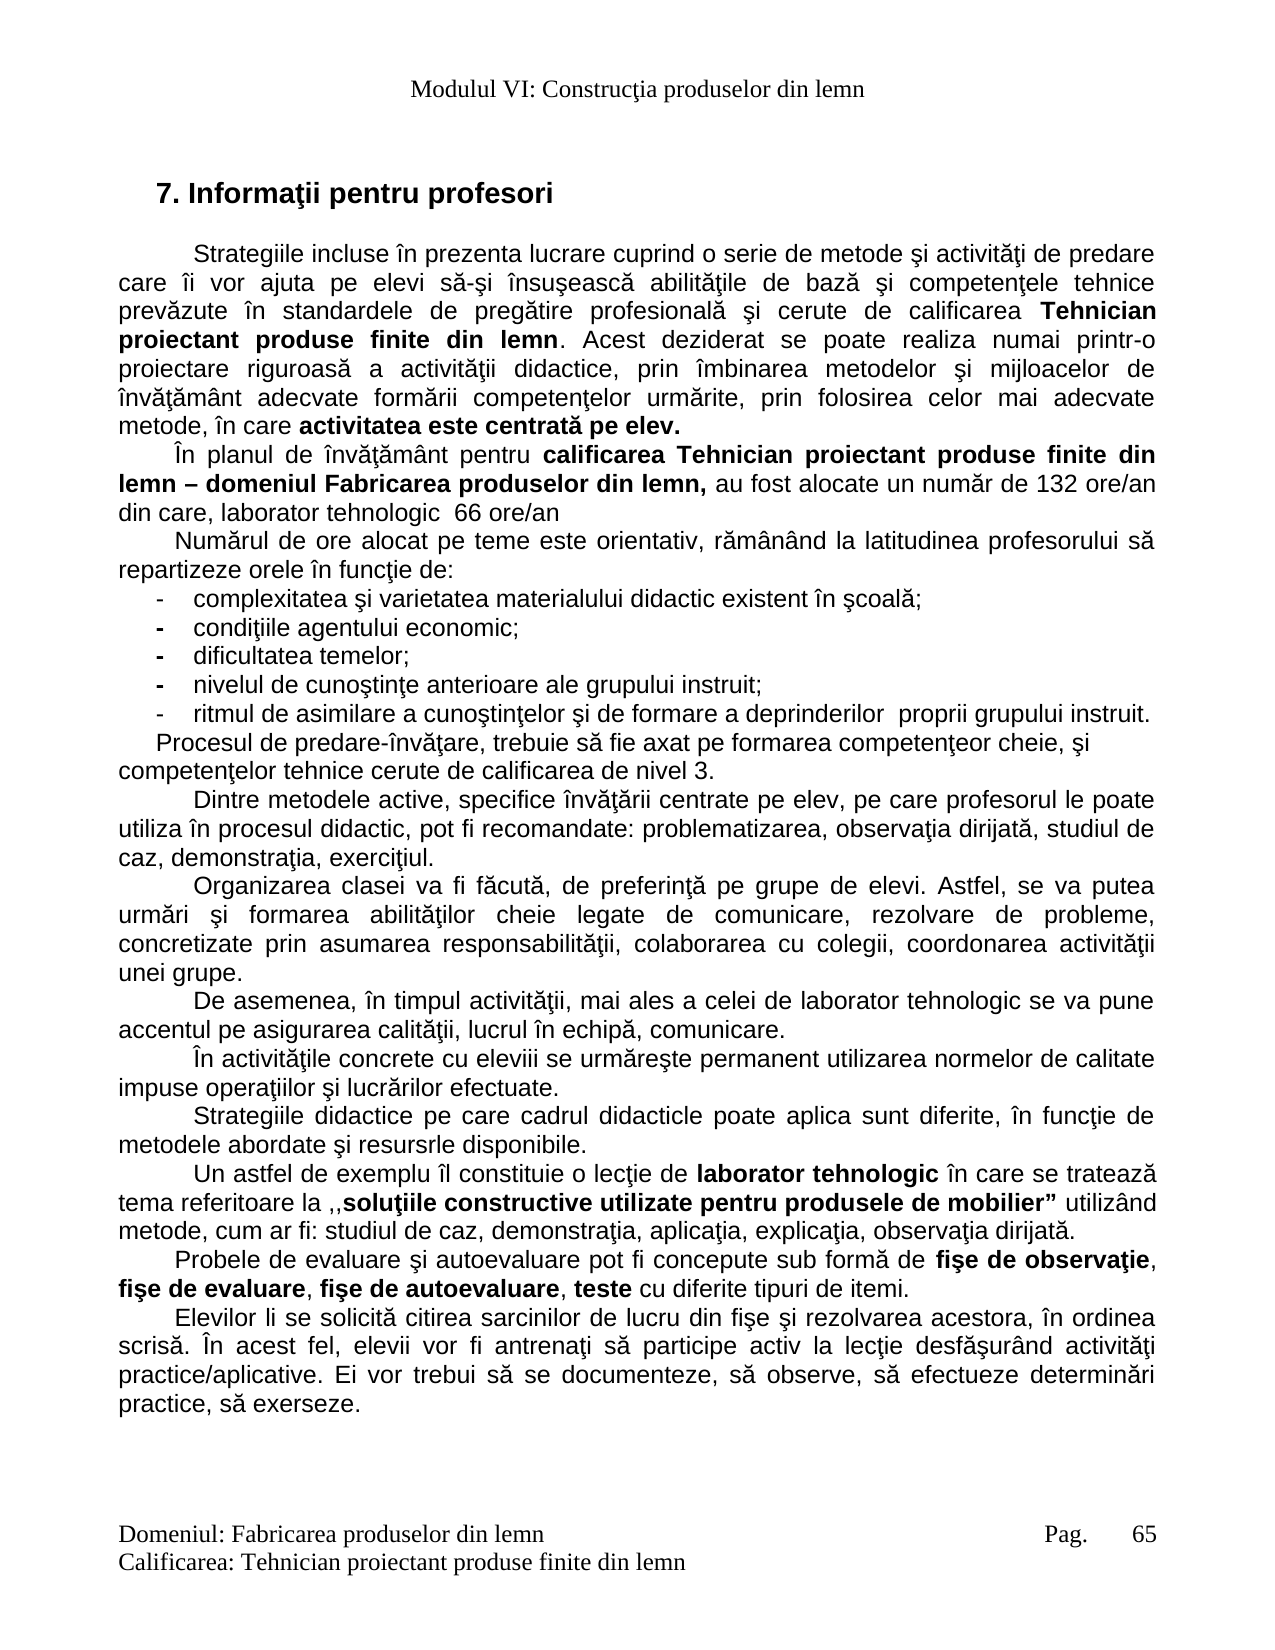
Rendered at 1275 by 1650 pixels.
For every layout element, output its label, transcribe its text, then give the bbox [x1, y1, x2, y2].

text Elevilor li se solicită citirea sarcinilor de lucru din fişe şi rezolvarea acestora, în ordinea scrisă. În acest fel, elevii vor fi antrenaţi să participe activ la lecţie desfăşurând activităţi practice/aplicative. Ei vor trebui să se documenteze, să observe, să efectueze determinări practice, să exerseze. [118, 1302, 1157, 1417]
text Organizarea clasei va fi făcută, de preferinţă pe grupe de elevi. Astfel, se va putea urmări şi formarea abilităţilor cheie legate de comunicare, rezolvare de probleme, concretizate prin asumarea responsabilităţii, colaborarea cu colegii, coordonarea activităţii unei grupe. [118, 871, 1157, 986]
text 7. Informaţii pentru profesori [156, 176, 1157, 210]
text Un astfel de exemplu îl constituie o lecţie de laborator tehnologic în care se tratează tema referitoare la ,,soluţiile constructive utilizate pentru produsele de mobilier” utilizând metode, cum ar fi: studiul de caz, demonstraţia, aplicaţia, explicaţia, observaţia dirijată. [118, 1159, 1157, 1245]
list nivelul de cunoştinţe anterioare ale grupului instruit; [156, 670, 1157, 699]
text competenţelor tehnice cerute de calificarea de nivel 3. [118, 756, 1157, 785]
text Dintre metodele active, specifice învăţării centrate pe elev, pe care profesorul le poate utiliza în procesul didactic, pot fi recomandate: problematizarea, observaţia dirijată, studiul de caz, demonstraţia, exerciţiul. [118, 785, 1157, 871]
text Procesul de predare-învăţare, trebuie să fie axat pe formarea competenţeor cheie, şi [156, 727, 1157, 756]
list condiţiile agentului economic; [156, 612, 1157, 641]
list dificultatea temelor; [156, 641, 1157, 670]
text De asemenea, în timpul activităţii, mai ales a celei de laborator tehnologic se va pune accentul pe asigurarea calităţii, lucrul în echipă, comunicare. [118, 986, 1157, 1044]
list ritmul de asimilare a cunoştinţelor şi de formare a deprinderilor proprii grupului instruit. [156, 699, 1157, 727]
text În activităţile concrete cu eleviii se urmăreşte permanent utilizarea normelor de calitate impuse operaţiilor şi lucrărilor efectuate. [118, 1044, 1157, 1101]
text Probele de evaluare şi autoevaluare pot fi concepute sub formă de fişe de observaţie, fişe de evaluare, fişe de autoevaluare, teste cu diferite tipuri de itemi. [118, 1245, 1157, 1302]
text Strategiile incluse în prezenta lucrare cuprind o serie de metode şi activităţi de predare care îi vor ajuta pe elevi să-şi însuşească abilităţile de bază şi competenţele tehnice prevăzute în standardele de pregătire profesională şi cerute de calificarea Tehnician proiectant produse finite din lemn. Acest deziderat se poate realiza numai printr-o proiectare riguroasă a activităţii didactice, prin îmbinarea metodelor şi mijloacelor de învăţământ adecvate formării competenţelor urmărite, prin folosirea celor mai adecvate metode, în care activitatea este centrată pe elev. [118, 239, 1157, 440]
text Strategiile didactice pe care cadrul didacticle poate aplica sunt diferite, în funcţie de metodele abordate şi resursrle disponibile. [118, 1101, 1157, 1159]
text Numărul de ore alocat pe teme este orientativ, rămânând la latitudinea profesorului să repartizeze orele în funcţie de: [118, 526, 1157, 584]
list complexitatea şi varietatea materialului didactic existent în şcoală; [156, 584, 1157, 612]
text În planul de învăţământ pentru calificarea Tehnician proiectant produse finite din lemn – domeniul Fabricarea produselor din lemn, au fost alocate un număr de 132 ore/an din care, laborator tehnologic 66 ore/an [118, 440, 1157, 526]
